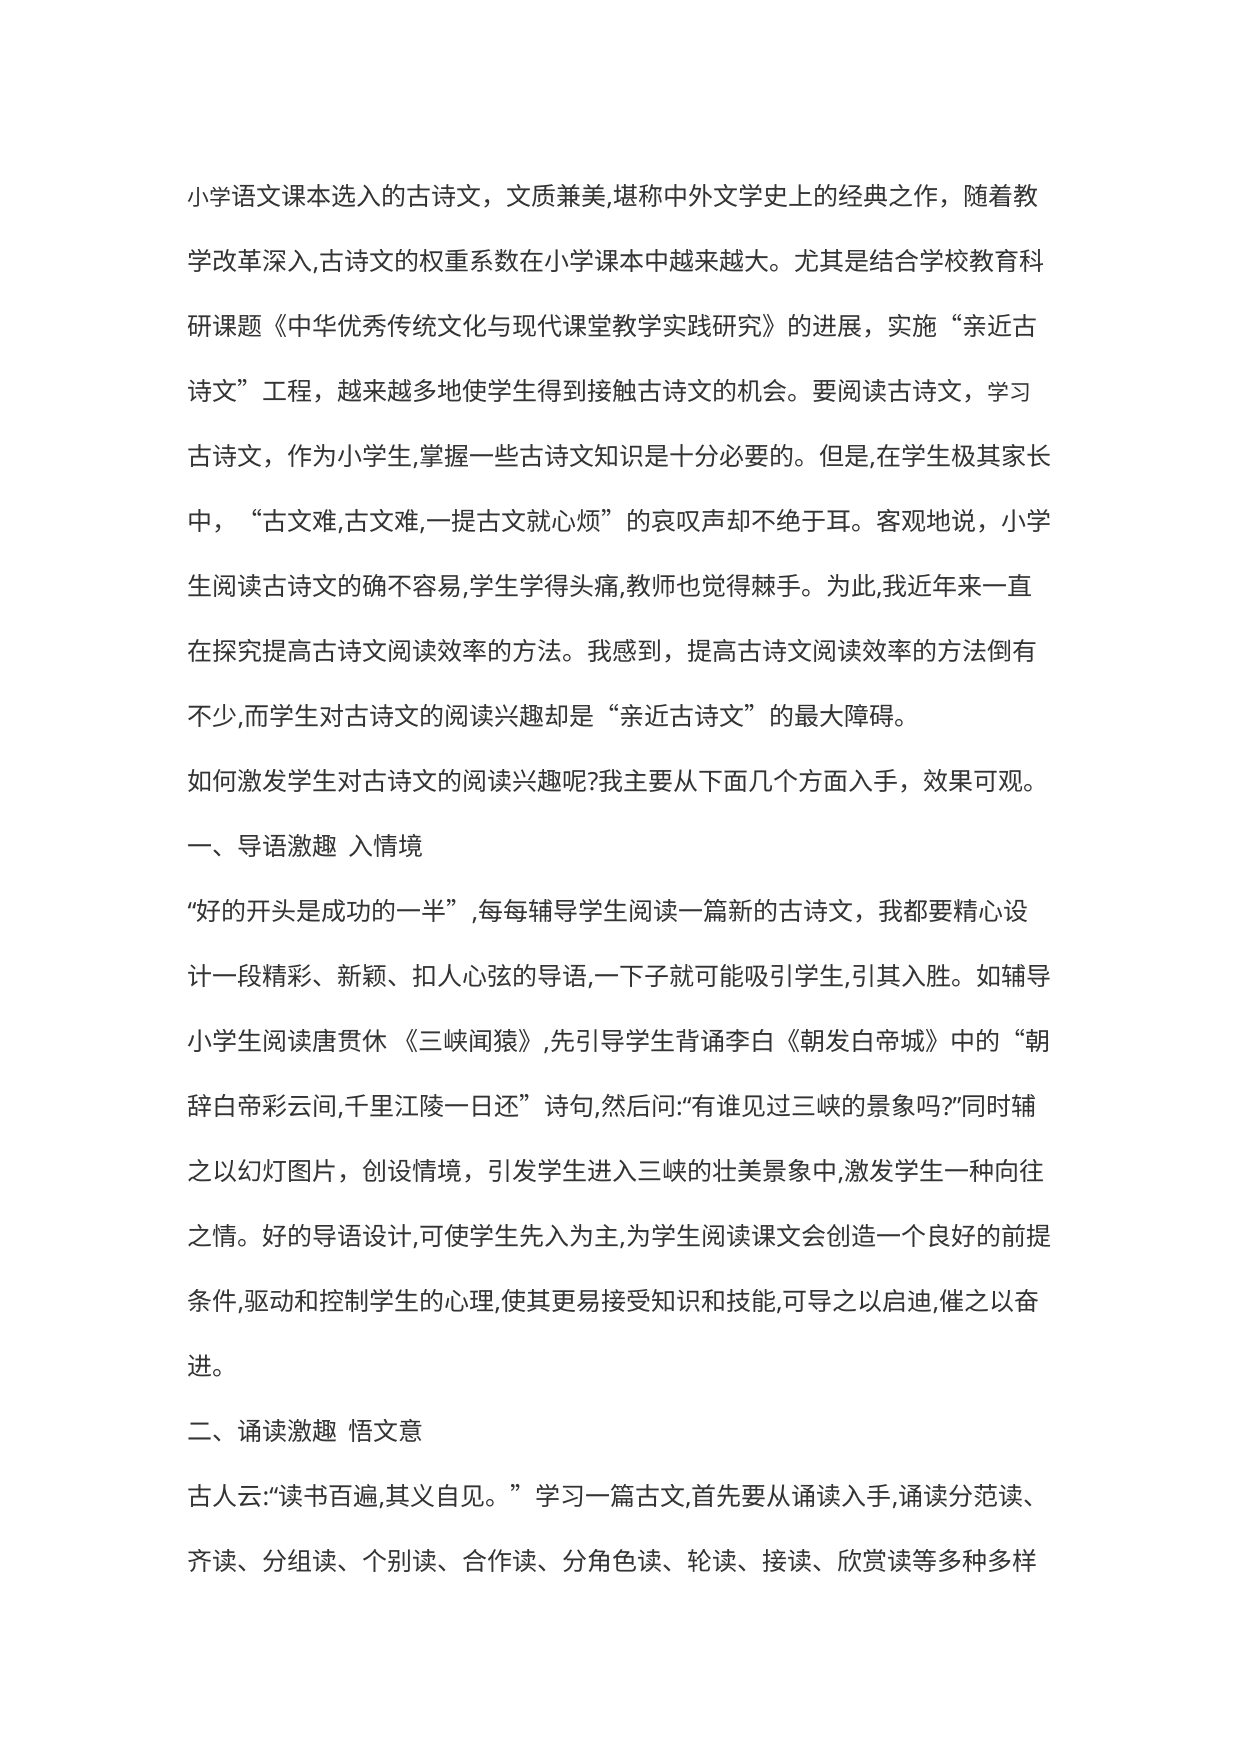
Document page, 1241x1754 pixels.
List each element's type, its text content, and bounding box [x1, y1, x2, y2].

text 如何激发学生对古诗文的阅读兴趣呢?我主要从下面几个方面入手，效果可观。 [187, 747, 1053, 812]
text “好的开头是成功的一半”,每每辅导学生阅读一篇新的古诗文，我都要精心设计一段精彩、新颖、扣人心弦的导语,一下子就可能吸引学生,引其入胜。如辅导小学生阅读唐贯休 《三峡闻猿》,先引导学生背诵李白《朝发白帝城》中的“朝辞白帝彩云间,千里江陵一日还”诗句,然后问:“有谁见过三峡的景象吗?”同时辅之以幻灯图片，创设情境，引发学生进入三峡的壮美景象中,激发学生一种向往之情。好的导语设计,可使学生先入为主,为学生阅读课文会创造一个良好的前提条件,驱动和控制学生的心理,使其更易接受知识和技能,可导之以启迪,催之以奋进。 [187, 877, 1053, 1397]
text 小学语文课本选入的古诗文，文质兼美,堪称中外文学史上的经典之作，随着教学改革深入,古诗文的权重系数在小学课本中越来越大。尤其是结合学校教育科研课题《中华优秀传统文化与现代课堂教学实践研究》的进展，实施“亲近古诗文”工程，越来越多地使学生得到接触古诗文的机会。要阅读古诗文，学习古诗文，作为小学生,掌握一些古诗文知识是十分必要的。但是,在学生极其家长中，“古文难,古文难,一提古文就心烦”的哀叹声却不绝于耳。客观地说，小学生阅读古诗文的确不容易,学生学得头痛,教师也觉得棘手。为此,我近年来一直在探究提高古诗文阅读效率的方法。我感到，提高古诗文阅读效率的方法倒有不少,而学生对古诗文的阅读兴趣却是“亲近古诗文”的最大障碍。 [187, 162, 1053, 747]
text 二、诵读激趣 悟文意 [187, 1397, 1053, 1462]
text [187, 1462, 1053, 1592]
text 一、导语激趣 入情境 [187, 812, 1053, 877]
